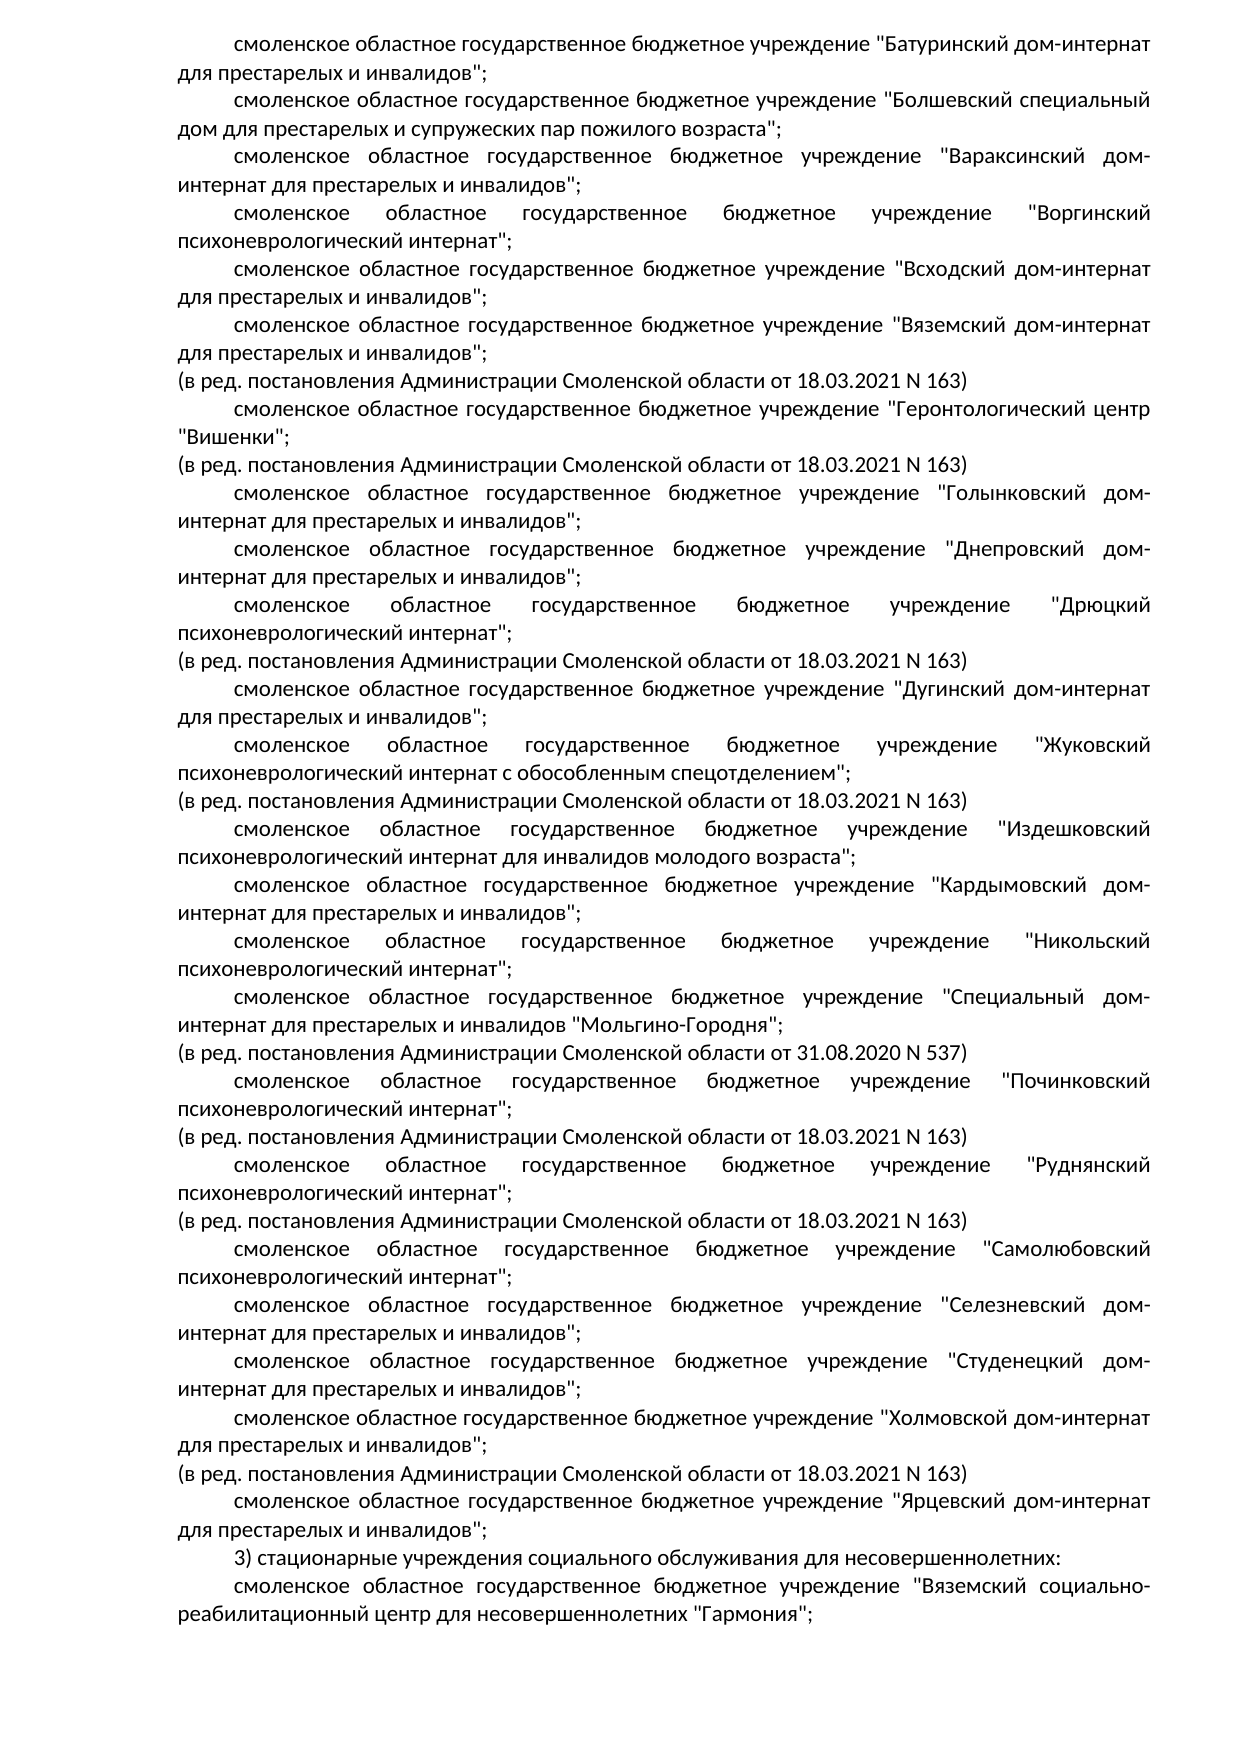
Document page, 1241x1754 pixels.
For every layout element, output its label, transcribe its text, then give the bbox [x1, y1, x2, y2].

text смоленское областное государственное бюджетное учреждение "Самолюбовский психоневрологический интернат"; [177, 1234, 1152, 1291]
text (в ред. постановления Администрации Смоленской области от 18.03.2021 N 163) [177, 786, 1152, 814]
text смоленское областное государственное бюджетное учреждение "Вяземский социально-реабилитационный центр для несовершеннолетних "Гармония"; [177, 1571, 1152, 1627]
text смоленское областное государственное бюджетное учреждение "Издешковский психоневрологический интернат для инвалидов молодого возраста"; [177, 814, 1152, 870]
text (в ред. постановления Администрации Смоленской области от 18.03.2021 N 163) [177, 1459, 1152, 1487]
text смоленское областное государственное бюджетное учреждение "Дугинский дом-интернат для престарелых и инвалидов"; [177, 674, 1152, 730]
text (в ред. постановления Администрации Смоленской области от 18.03.2021 N 163) [177, 1122, 1152, 1150]
text смоленское областное государственное бюджетное учреждение "Батуринский дом-интернат для престарелых и инвалидов"; [177, 29, 1152, 86]
text смоленское областное государственное бюджетное учреждение "Голынковский дом-интернат для престарелых и инвалидов"; [177, 478, 1152, 534]
text смоленское областное государственное бюджетное учреждение "Болшевский специальный дом для престарелых и супружеских пар пожилого возраста"; [177, 86, 1152, 142]
text смоленское областное государственное бюджетное учреждение "Геронтологический центр "Вишенки"; [177, 394, 1152, 450]
text смоленское областное государственное бюджетное учреждение "Днепровский дом-интернат для престарелых и инвалидов"; [177, 534, 1152, 590]
text смоленское областное государственное бюджетное учреждение "Починковский психоневрологический интернат"; [177, 1066, 1152, 1122]
text (в ред. постановления Администрации Смоленской области от 18.03.2021 N 163) [177, 1206, 1152, 1234]
text смоленское областное государственное бюджетное учреждение "Ярцевский дом-интернат для престарелых и инвалидов"; [177, 1487, 1152, 1543]
text смоленское областное государственное бюджетное учреждение "Селезневский дом-интернат для престарелых и инвалидов"; [177, 1291, 1152, 1347]
text смоленское областное государственное бюджетное учреждение "Жуковский психоневрологический интернат с обособленным спецотделением"; [177, 730, 1152, 786]
text 3) стационарные учреждения социального обслуживания для несовершеннолетних: [177, 1543, 1152, 1571]
text смоленское областное государственное бюджетное учреждение "Кардымовский дом-интернат для престарелых и инвалидов"; [177, 870, 1152, 926]
text (в ред. постановления Администрации Смоленской области от 18.03.2021 N 163) [177, 450, 1152, 478]
text смоленское областное государственное бюджетное учреждение "Всходский дом-интернат для престарелых и инвалидов"; [177, 254, 1152, 310]
text смоленское областное государственное бюджетное учреждение "Специальный дом-интернат для престарелых и инвалидов "Мольгино-Городня"; [177, 982, 1152, 1038]
text смоленское областное государственное бюджетное учреждение "Вараксинский дом-интернат для престарелых и инвалидов"; [177, 142, 1152, 198]
text смоленское областное государственное бюджетное учреждение "Холмовской дом-интернат для престарелых и инвалидов"; [177, 1403, 1152, 1459]
text смоленское областное государственное бюджетное учреждение "Никольский психоневрологический интернат"; [177, 926, 1152, 982]
text смоленское областное государственное бюджетное учреждение "Дрюцкий психоневрологический интернат"; [177, 590, 1152, 646]
text (в ред. постановления Администрации Смоленской области от 18.03.2021 N 163) [177, 646, 1152, 674]
text (в ред. постановления Администрации Смоленской области от 18.03.2021 N 163) [177, 366, 1152, 394]
text смоленское областное государственное бюджетное учреждение "Воргинский психоневрологический интернат"; [177, 198, 1152, 254]
text смоленское областное государственное бюджетное учреждение "Студенецкий дом-интернат для престарелых и инвалидов"; [177, 1347, 1152, 1403]
text (в ред. постановления Администрации Смоленской области от 31.08.2020 N 537) [177, 1038, 1152, 1066]
text смоленское областное государственное бюджетное учреждение "Вяземский дом-интернат для престарелых и инвалидов"; [177, 310, 1152, 366]
text смоленское областное государственное бюджетное учреждение "Руднянский психоневрологический интернат"; [177, 1150, 1152, 1206]
